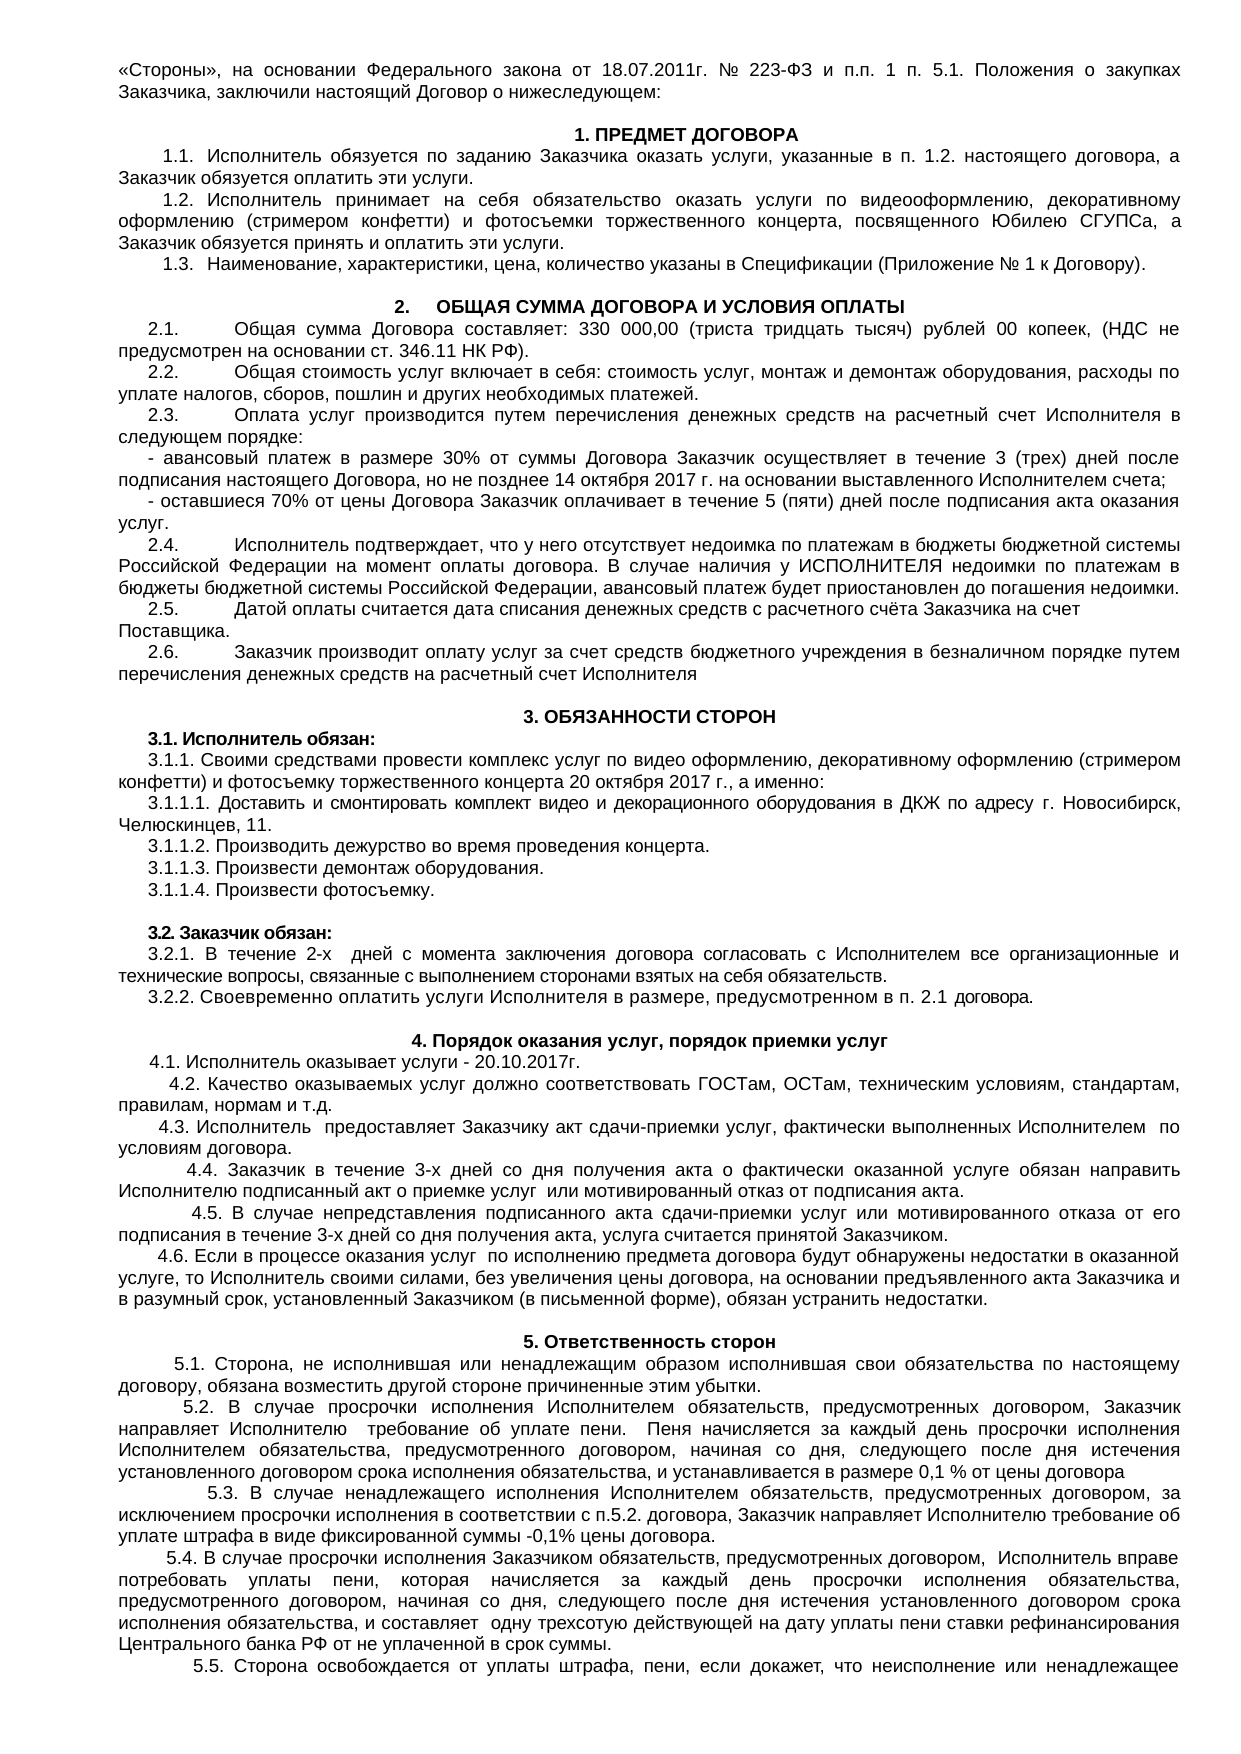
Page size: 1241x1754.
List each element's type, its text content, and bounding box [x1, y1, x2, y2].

text 5.2. В случае просрочки исполнения Исполнителем обязательств, предусмотренных договором, Заказчик направляет Исполнителю требование об уплате пени. Пеня начисляется за каждый день просрочки исполнения Исполнителем обязательства, предусмотренного договором, начиная со дня, следующего после дня истечения установленного договором срока исполнения обязательства, и устанавливается в размере 0,1 % от цены договора [118, 1396, 1181, 1482]
text 3.2. Заказчик обязан: [118, 922, 1181, 943]
list Оплата услуг производится путем перечисления денежных средств на расчетный счет Исполнителя в следующем порядке: [118, 404, 1181, 447]
list Заказчик производит оплату услуг за счет средств бюджетного учреждения в безналичном порядке путем перечисления денежных средств на расчетный счет Исполнителя [118, 641, 1181, 684]
text 3.1.1.1. Доставить и смонтировать комплект видео и декорационного оборудования в ДКЖ по адресу г. Новосибирск, Челюскинцев, 11. [118, 792, 1181, 835]
text 3.1.1. Своими средствами провести комплекс услуг по видео оформлению, декоративному оформлению (стримером конфетти) и фотосъемку торжественного концерта 20 октября 2017 г., а именно: [118, 749, 1181, 792]
text 4. Порядок оказания услуг, порядок приемки услуг [118, 1029, 1181, 1051]
text 5.3. В случае ненадлежащего исполнения Исполнителем обязательств, предусмотренных договором, за исключением просрочки исполнения в соответствии с п.5.2. договора, Заказчик направляет Исполнителю требование об уплате штрафа в виде фиксированной суммы -0,1% цены договора. [118, 1482, 1181, 1547]
text 3.2.2. Своевременно оплатить услуги Исполнителя в размере, предусмотренном в п. 2.1 договора. [118, 986, 1181, 1008]
text 3.1.1.3. Произвести демонтаж оборудования. [118, 857, 1181, 878]
text 3.2.1. В течение 2-х дней с момента заключения договора согласовать с Исполнителем все организационные и технические вопросы, связанные с выполнением сторонами взятых на себя обязательств. [118, 943, 1181, 986]
text 4.4. Заказчик в течение 3-х дней со дня получения акта о фактически оказанной услуге обязан направить Исполнителю подписанный акт о приемке услуг или мотивированный отказ от подписания акта. [118, 1159, 1181, 1202]
text 4.3. Исполнитель предоставляет Заказчику акт сдачи-приемки услуг, фактически выполненных Исполнителем по условиям договора. [118, 1116, 1181, 1159]
list Исполнитель подтверждает, что у него отсутствует недоимка по платежам в бюджеты бюджетной системы Российской Федерации на момент оплаты договора. В случае наличия у ИСПОЛНИТЕЛЯ недоимки по платежам в бюджеты бюджетной системы Российской Федерации, авансовый платеж будет приостановлен до погашения недоимки. [118, 533, 1181, 598]
text 3.1.1.4. Произвести фотосъемку. [118, 878, 1181, 900]
text - оставшиеся 70% от цены Договора Заказчик оплачивает в течение 5 (пяти) дней после подписания акта оказания услуг. [118, 490, 1181, 533]
list Общая сумма Договора составляет: 330 000,00 (триста тридцать тысяч) рублей 00 копеек, (НДС не предусмотрен на основании ст. 346.11 НК РФ). [118, 318, 1181, 361]
list Наименование, характеристики, цена, количество указаны в Спецификации (Приложение № 1 к Договору). [118, 253, 1181, 275]
text 3. ОБЯЗАННОСТИ СТОРОН [118, 706, 1181, 727]
list ОБЩАЯ СУММА ДОГОВОРА И УСЛОВИЯ ОПЛАТЫ [118, 296, 1181, 318]
list Датой оплаты считается дата списания денежных средств с расчетного счёта Заказчика на счет Поставщика. [118, 598, 1181, 641]
text 4.1. Исполнитель оказывает услуги - 20.10.2017г. [118, 1051, 1181, 1072]
text 5. Ответственность сторон [118, 1331, 1181, 1353]
text 5.4. В случае просрочки исполнения Заказчиком обязательств, предусмотренных договором, Исполнитель вправе потребовать уплаты пени, которая начисляется за каждый день просрочки исполнения обязательства, предусмотренного договором, начиная со дня, следующего после дня истечения установленного договором срока исполнения обязательства, и составляет одну трехсотую действующей на дату уплаты пени ставки рефинансирования Центрального банка РФ от не уплаченной в срок суммы. [118, 1547, 1181, 1655]
text 4.5. В случае непредставления подписанного акта сдачи-приемки услуг или мотивированного отказа от его подписания в течение 3-х дней со дня получения акта, услуга считается принятой Заказчиком. [118, 1202, 1181, 1245]
text 1. ПРЕДМЕТ ДОГОВОРА [118, 124, 1181, 145]
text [118, 1655, 1181, 1676]
text - авансовый платеж в размере 30% от суммы Договора Заказчик осуществляет в течение 3 (трех) дней после подписания настоящего Договора, но не позднее 14 октября 2017 г. на основании выставленного Исполнителем счета; [118, 447, 1181, 490]
text 5.1. Сторона, не исполнившая или ненадлежащим образом исполнившая свои обязательства по настоящему договору, обязана возместить другой стороне причиненные этим убытки. [118, 1353, 1181, 1396]
list Исполнитель принимает на себя обязательство оказать услуги по видеооформлению, декоративному оформлению (стримером конфетти) и фотосъемки торжественного концерта, посвященного Юбилею СГУПСа, а Заказчик обязуется принять и оплатить эти услуги. [118, 188, 1181, 253]
text 3.1.1.2. Производить дежурство во время проведения концерта. [118, 835, 1181, 857]
list Исполнитель обязуется по заданию Заказчика оказать услуги, указанные в п. 1.2. настоящего договора, а Заказчик обязуется оплатить эти услуги. [118, 145, 1181, 188]
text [118, 59, 1181, 102]
list Общая стоимость услуг включает в себя: стоимость услуг, монтаж и демонтаж оборудования, расходы по уплате налогов, сборов, пошлин и других необходимых платежей. [118, 361, 1181, 404]
text 4.2. Качество оказываемых услуг должно соответствовать ГОСТам, ОСТам, техническим условиям, стандартам, правилам, нормам и т.д. [118, 1072, 1181, 1116]
text 3.1. Исполнитель обязан: [118, 727, 1181, 749]
text 4.6. Если в процессе оказания услуг по исполнению предмета договора будут обнаружены недостатки в оказанной услуге, то Исполнитель своими силами, без увеличения цены договора, на основании предъявленного акта Заказчика и в разумный срок, установленный Заказчиком (в письменной форме), обязан устранить недостатки. [118, 1245, 1181, 1310]
